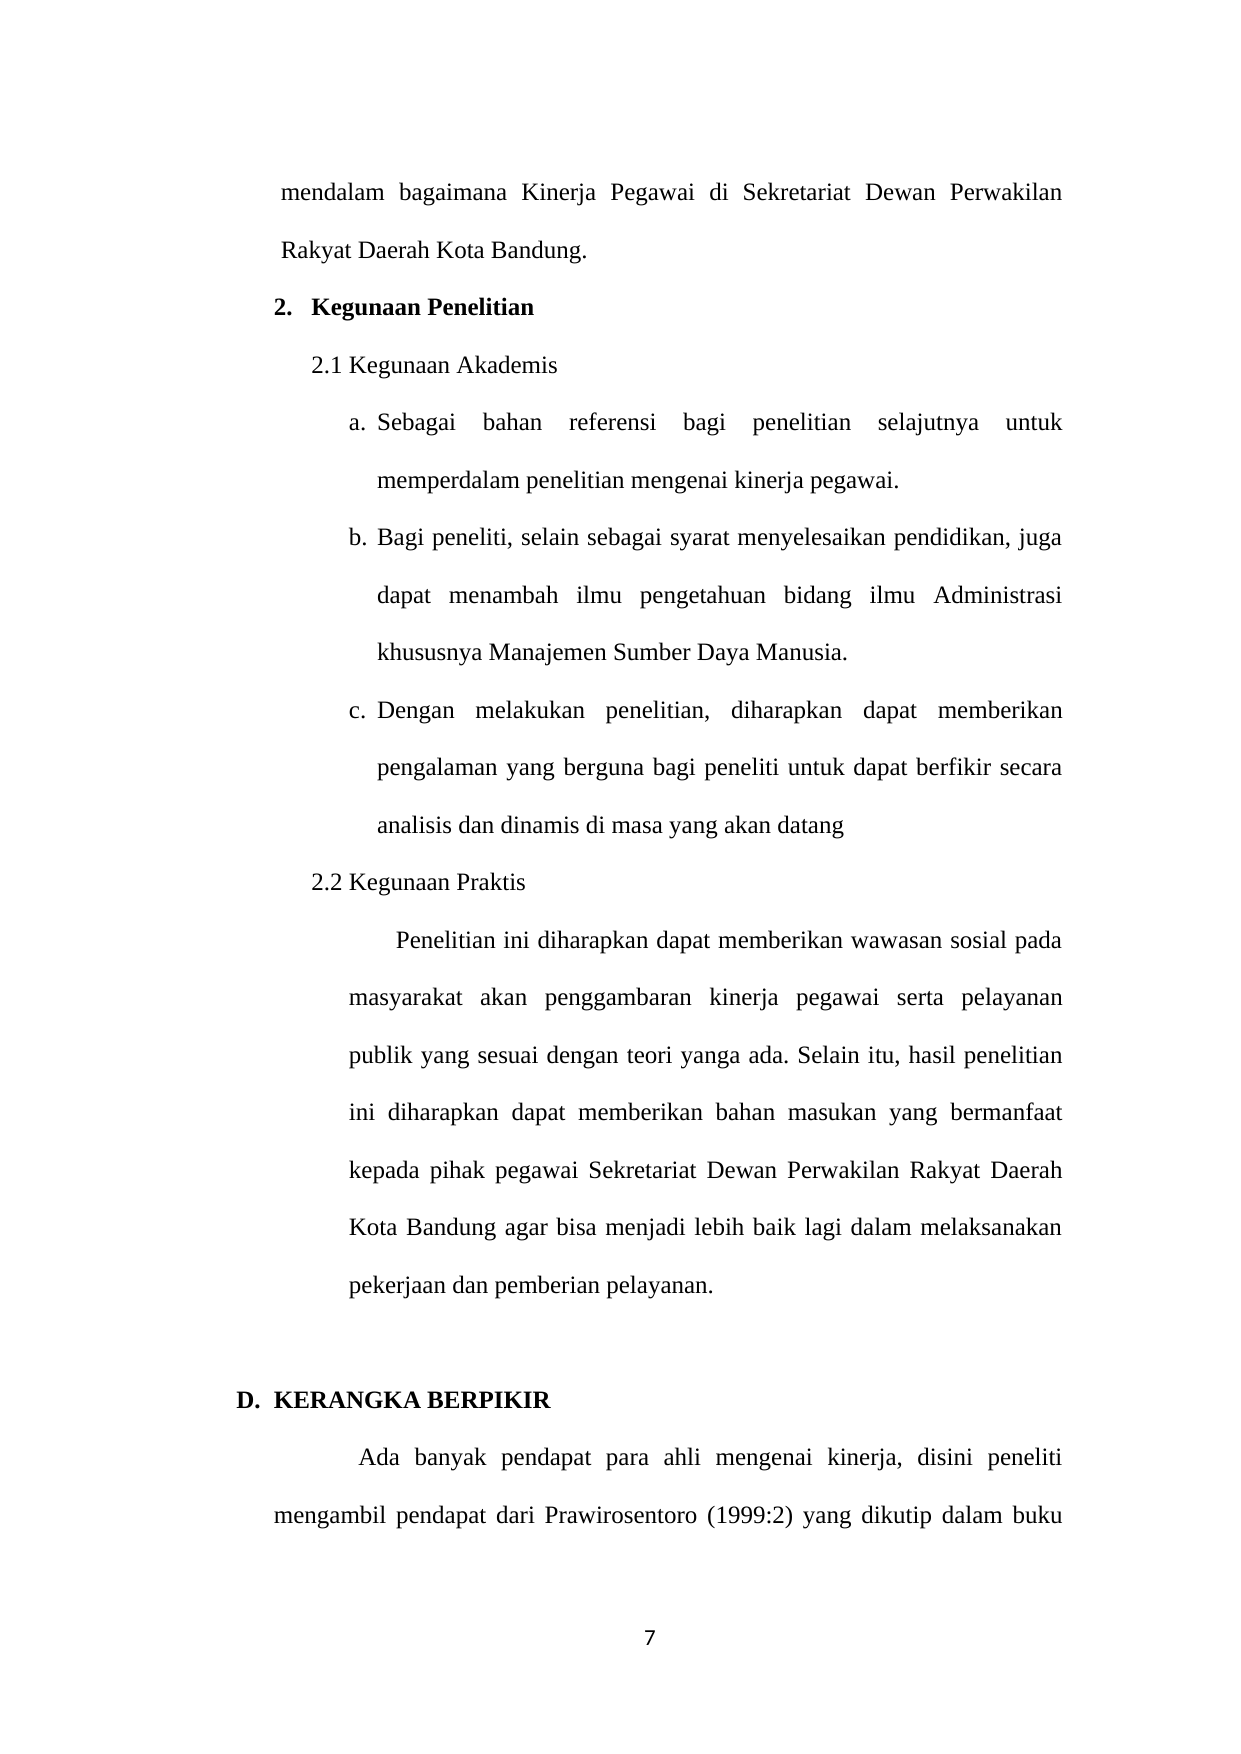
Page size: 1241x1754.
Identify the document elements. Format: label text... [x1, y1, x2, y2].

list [274, 1442, 1063, 1528]
list KERANGKA BERPIKIR [236, 1385, 1063, 1413]
list Penelitian ini diharapkan dapat memberikan wawasan sosial pada masyarakat akan penggambaran kinerja pegawai serta pelayanan publik yang sesuai dengan teori yanga ada. Selain itu, hasil penelitian ini diharapkan dapat memberikan bahan masukan yang bermanfaat kepada pihak pegawai Sekretariat Dewan Perwakilan Rakyat Daerah Kota Bandung agar bisa menjadi lebih baik lagi dalam melaksanakan pekerjaan dan pemberian pelayanan. [349, 925, 1063, 1298]
list Dengan melakukan penelitian, diharapkan dapat memberikan pengalaman yang berguna bagi peneliti untuk dapat berfikir secara analisis dan dinamis di masa yang akan datang [349, 695, 1063, 838]
list Bagi peneliti, selain sebagai syarat menyelesaikan pendidikan, juga dapat menambah ilmu pengetahuan bidang ilmu Administrasi khususnya Manajemen Sumber Daya Manusia. [349, 522, 1063, 666]
list Kegunaan Praktis [311, 867, 1063, 896]
list Kegunaan Penelitian [274, 292, 1063, 321]
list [281, 177, 1063, 263]
list Kegunaan Akademis [311, 350, 1063, 378]
list Sebagai bahan referensi bagi penelitian selajutnya untuk memperdalam penelitian mengenai kinerja pegawai. [349, 407, 1063, 493]
